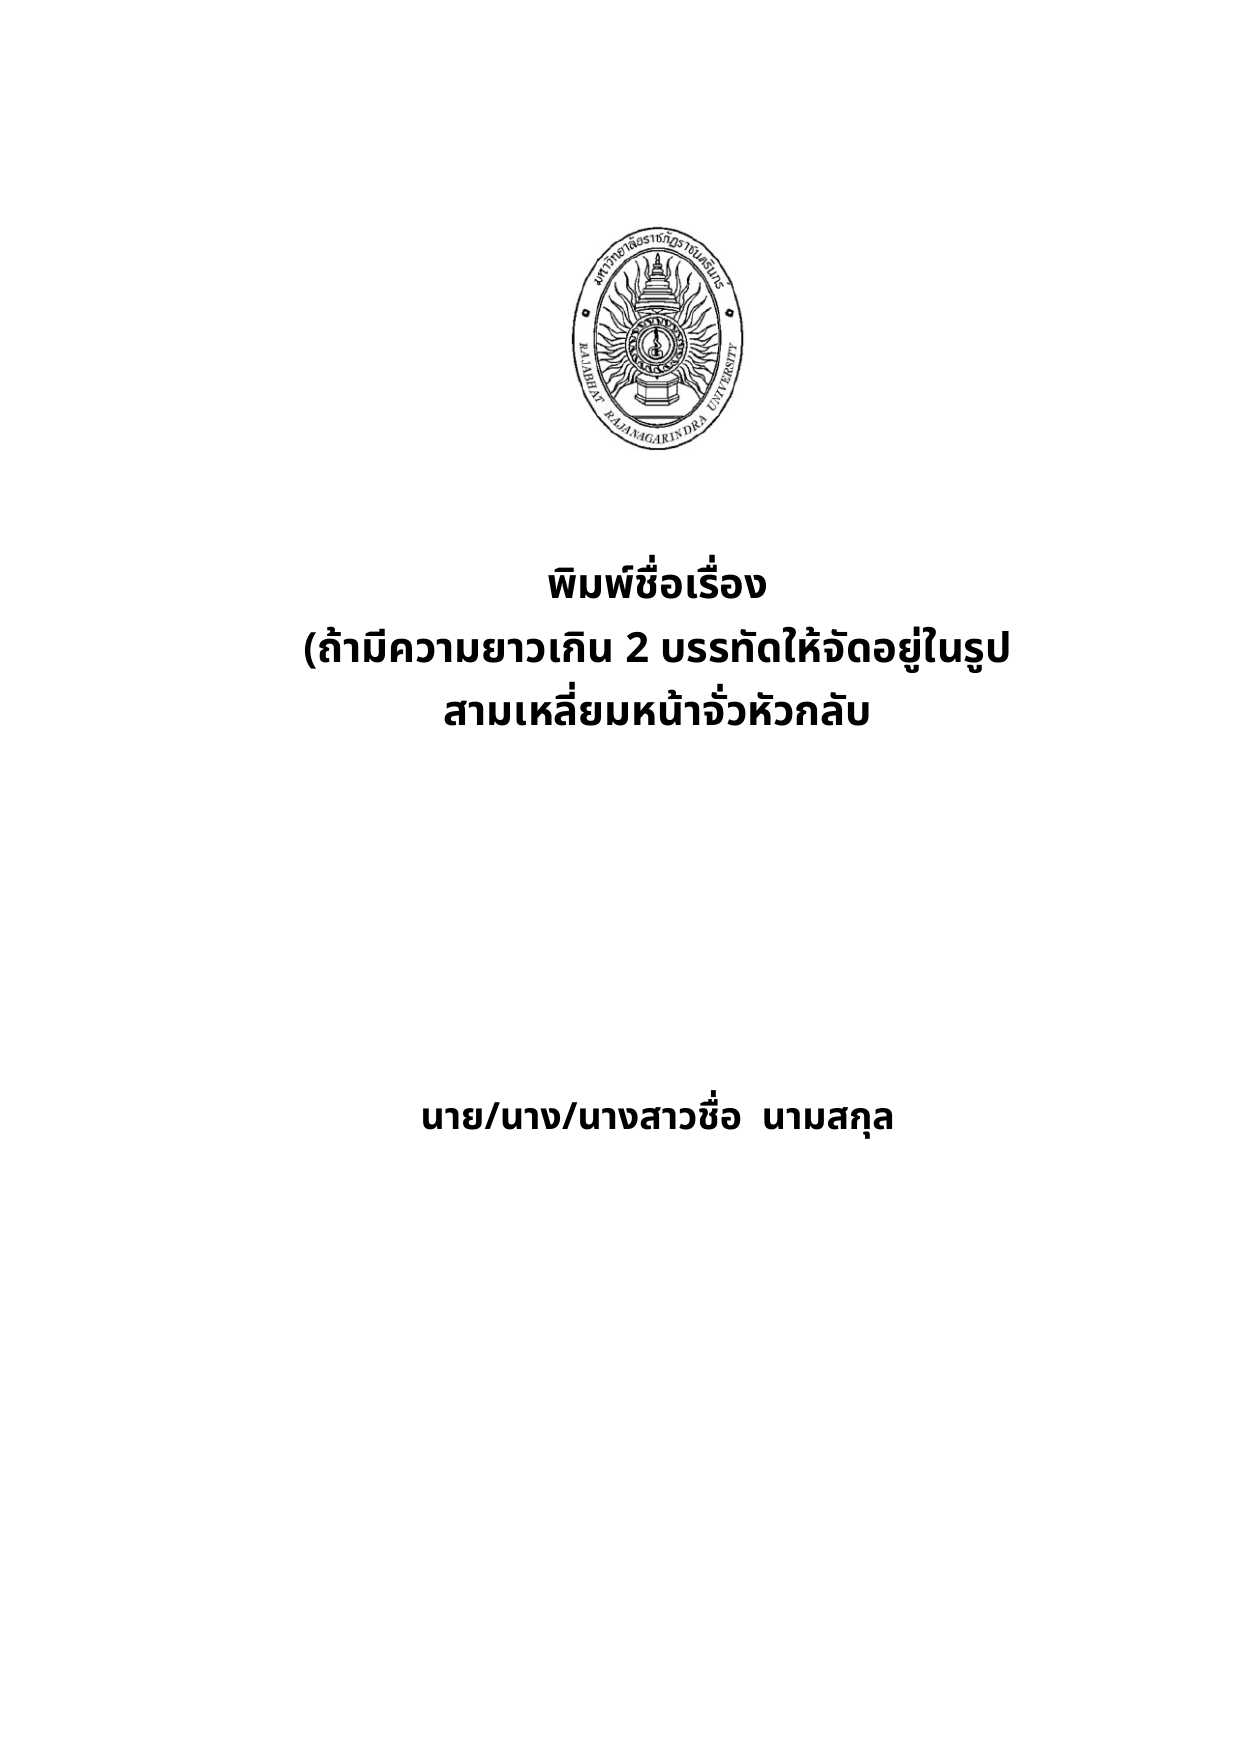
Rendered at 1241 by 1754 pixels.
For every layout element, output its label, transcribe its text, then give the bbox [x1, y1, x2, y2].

text นาย/นาง/นางสาวชื่อ นามสกุล [225, 1089, 1090, 1146]
text พิมพ์ชื่อเรื่อง (ถ้ามีความยาวเกิน 2 บรรทัดให้จัดอยู่ในรูปสามเหลี่ยมหน้าจั่วหัวกลับ [225, 554, 1090, 744]
picture [569, 225, 747, 451]
